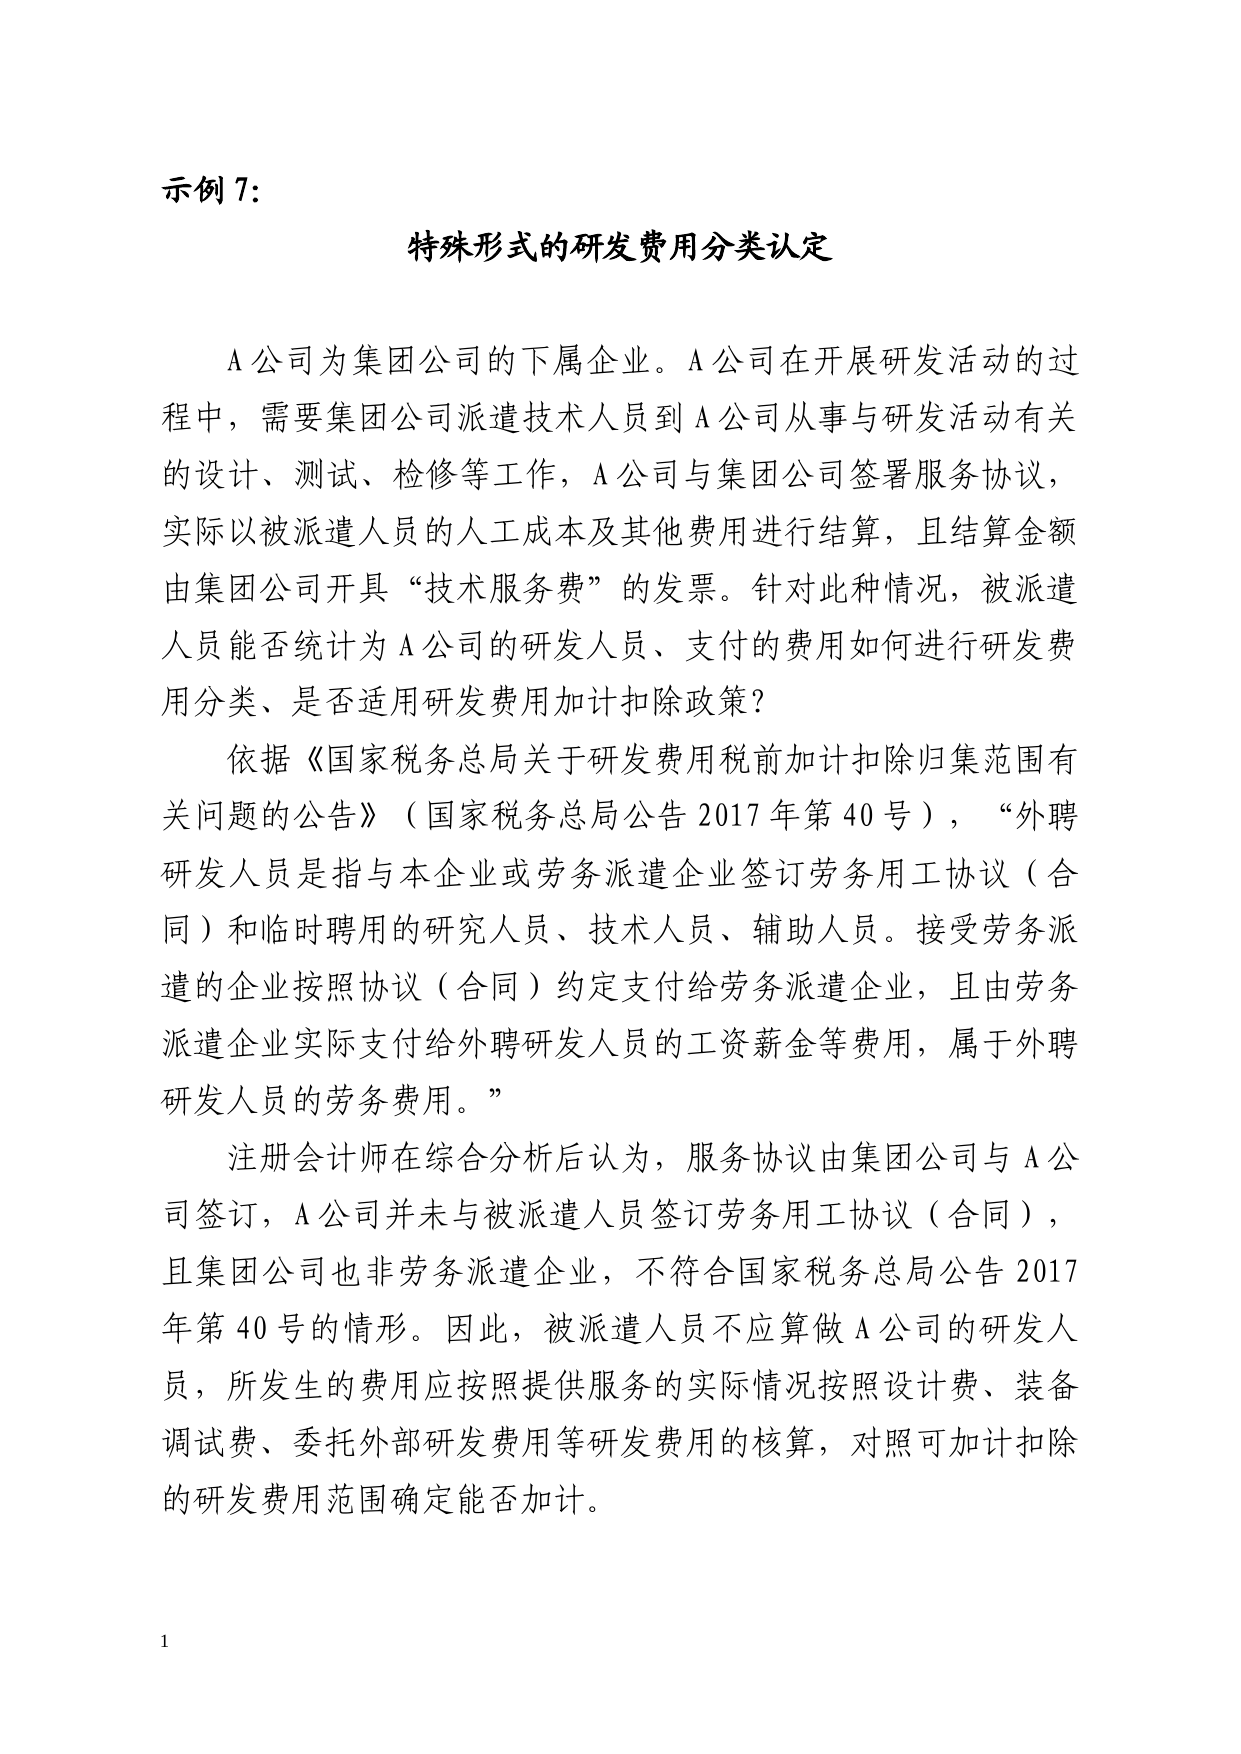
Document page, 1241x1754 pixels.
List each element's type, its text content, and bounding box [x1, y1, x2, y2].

text 依据《国家税务总局关于研发费用税前加计扣除归集范围有关问题的公告》（国家税务总局公告2017年第40号），“外聘研发人员是指与本企业或劳务派遣企业签订劳务用工协议（合同）和临时聘用的研究人员、技术人员、辅助人员。接受劳务派遣的企业按照协议（合同）约定支付给劳务派遣企业，且由劳务派遣企业实际支付给外聘研发人员的工资薪金等费用，属于外聘研发人员的劳务费用。” [160, 738, 1080, 1117]
text A公司为集团公司的下属企业。A公司在开展研发活动的过程中，需要集团公司派遣技术人员到A公司从事与研发活动有关的设计、测试、检修等工作，A公司与集团公司签署服务协议，实际以被派遣人员的人工成本及其他费用进行结算，且结算金额由集团公司开具“技术服务费”的发票。针对此种情况，被派遣人员能否统计为A公司的研发人员、支付的费用如何进行研发费用分类、是否适用研发费用加计扣除政策？ [160, 339, 1080, 719]
text 特殊形式的研发费用分类认定 [160, 225, 1080, 263]
text 注册会计师在综合分析后认为，服务协议由集团公司与A公司签订，A公司并未与被派遣人员签订劳务用工协议（合同），且集团公司也非劳务派遣企业，不符合国家税务总局公告2017年第40号的情形。因此，被派遣人员不应算做A公司的研发人员，所发生的费用应按照提供服务的实际情况按照设计费、装备调试费、委托外部研发费用等研发费用的核算，对照可加计扣除的研发费用范围确定能否加计。 [160, 1136, 1080, 1516]
text 示例7： [160, 168, 1080, 206]
